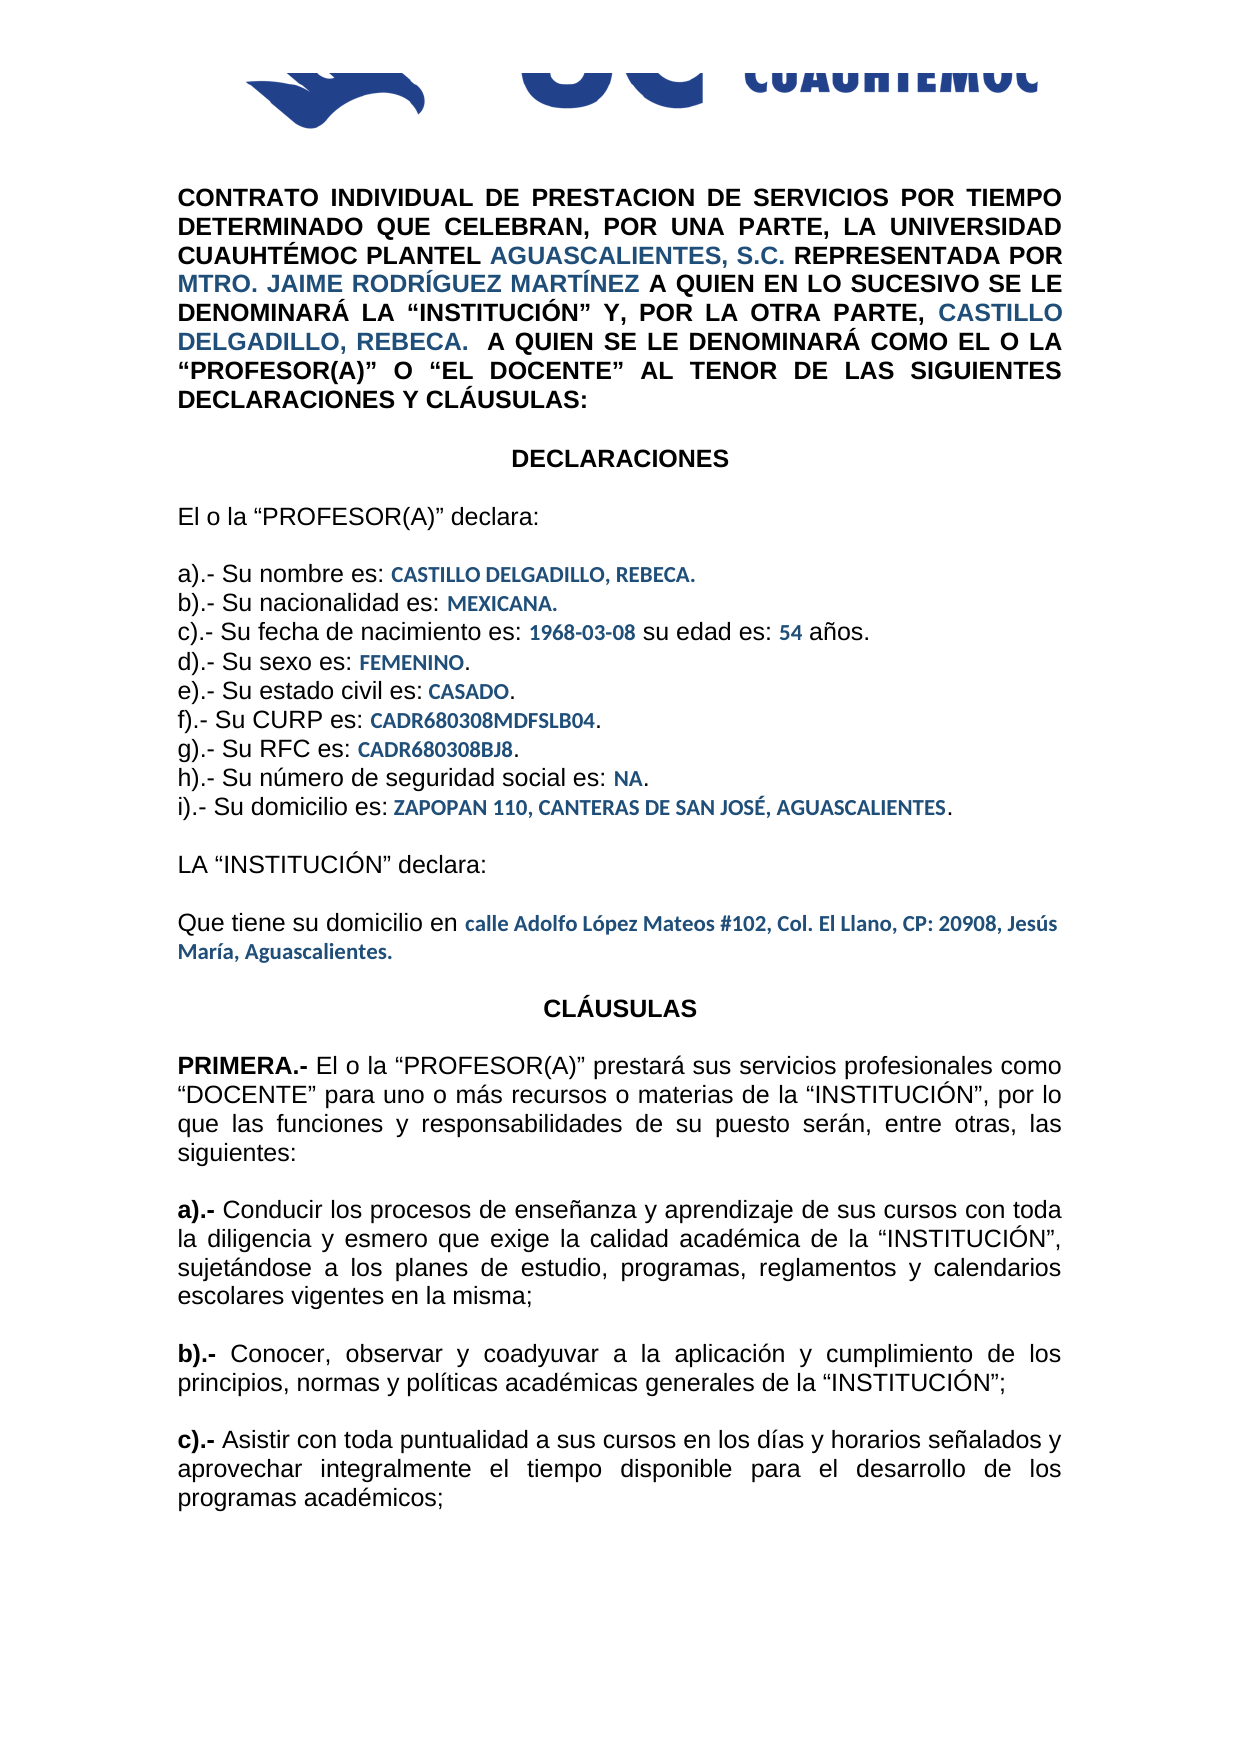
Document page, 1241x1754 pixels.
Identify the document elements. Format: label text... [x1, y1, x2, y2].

text f).- Su CURP es: CADR680308MDFSLB04. [177, 705, 1063, 734]
text DECLARACIONES [177, 444, 1063, 473]
text c).- Su fecha de nacimiento es: 1968-03-08 su edad es: 54 años. [177, 617, 1063, 647]
text CLÁUSULAS [177, 994, 1063, 1022]
text c).- Asistir con toda puntualidad a sus cursos en los días y horarios señalados y aprovechar integralmente el tiempo disponible para el desarrollo de los programas académicos; [177, 1425, 1063, 1511]
text i).- Su domicilio es: ZAPOPAN 110, CANTERAS DE SAN JOSÉ, AGUASCALIENTES. [177, 792, 1063, 822]
text El o la “PROFESOR(A)” declara: [177, 502, 1063, 530]
text e).- Su estado civil es: CASADO. [177, 676, 1063, 705]
text PRIMERA.- El o la “PROFESOR(A)” prestará sus servicios profesionales como “DOCENTE” para uno o más recursos o materias de la “INSTITUCIÓN”, por lo que las funciones y responsabilidades de su puesto serán, entre otras, las siguientes: [177, 1051, 1063, 1166]
text CONTRATO INDIVIDUAL DE PRESTACION DE SERVICIOS POR TIEMPO DETERMINADO QUE CELEBRAN, POR UNA PARTE, LA UNIVERSIDAD CUAUHTÉMOC PLANTEL AGUASCALIENTES, S.C. REPRESENTADA POR MTRO. JAIME RODRÍGUEZ MARTÍNEZ A QUIEN EN LO SUCESIVO SE LE DENOMINARÁ LA “INSTITUCIÓN” Y, POR LA OTRA PARTE, CASTILLO DELGADILLO, REBECA. A QUIEN SE LE DENOMINARÁ COMO EL O LA “PROFESOR(A)” O “EL DOCENTE” AL TENOR DE LAS SIGUIENTES DECLARACIONES Y CLÁUSULAS: [177, 183, 1063, 413]
picture [177, 73, 1063, 139]
text g).- Su RFC es: CADR680308BJ8. [177, 734, 1063, 763]
text Que tiene su domicilio en calle Adolfo López Mateos #102, Col. El Llano, CP: 20908, Jesús María, Aguascalientes. [177, 908, 1063, 965]
text a).- Conducir los procesos de enseñanza y aprendizaje de sus cursos con toda la diligencia y esmero que exige la calidad académica de la “INSTITUCIÓN”, sujetándose a los planes de estudio, programas, reglamentos y calendarios escolares vigentes en la misma; [177, 1195, 1063, 1310]
text b).- Su nacionalidad es: MEXICANA. [177, 588, 1063, 617]
text b).- Conocer, observar y coadyuvar a la aplicación y cumplimiento de los principios, normas y políticas académicas generales de la “INSTITUCIÓN”; [177, 1339, 1063, 1396]
text h).- Su número de seguridad social es: NA. [177, 763, 1063, 792]
text LA “INSTITUCIÓN” declara: [177, 850, 1063, 879]
text a).- Su nombre es: CASTILLO DELGADILLO, REBECA. [177, 559, 1063, 588]
text d).- Su sexo es: FEMENINO. [177, 647, 1063, 676]
